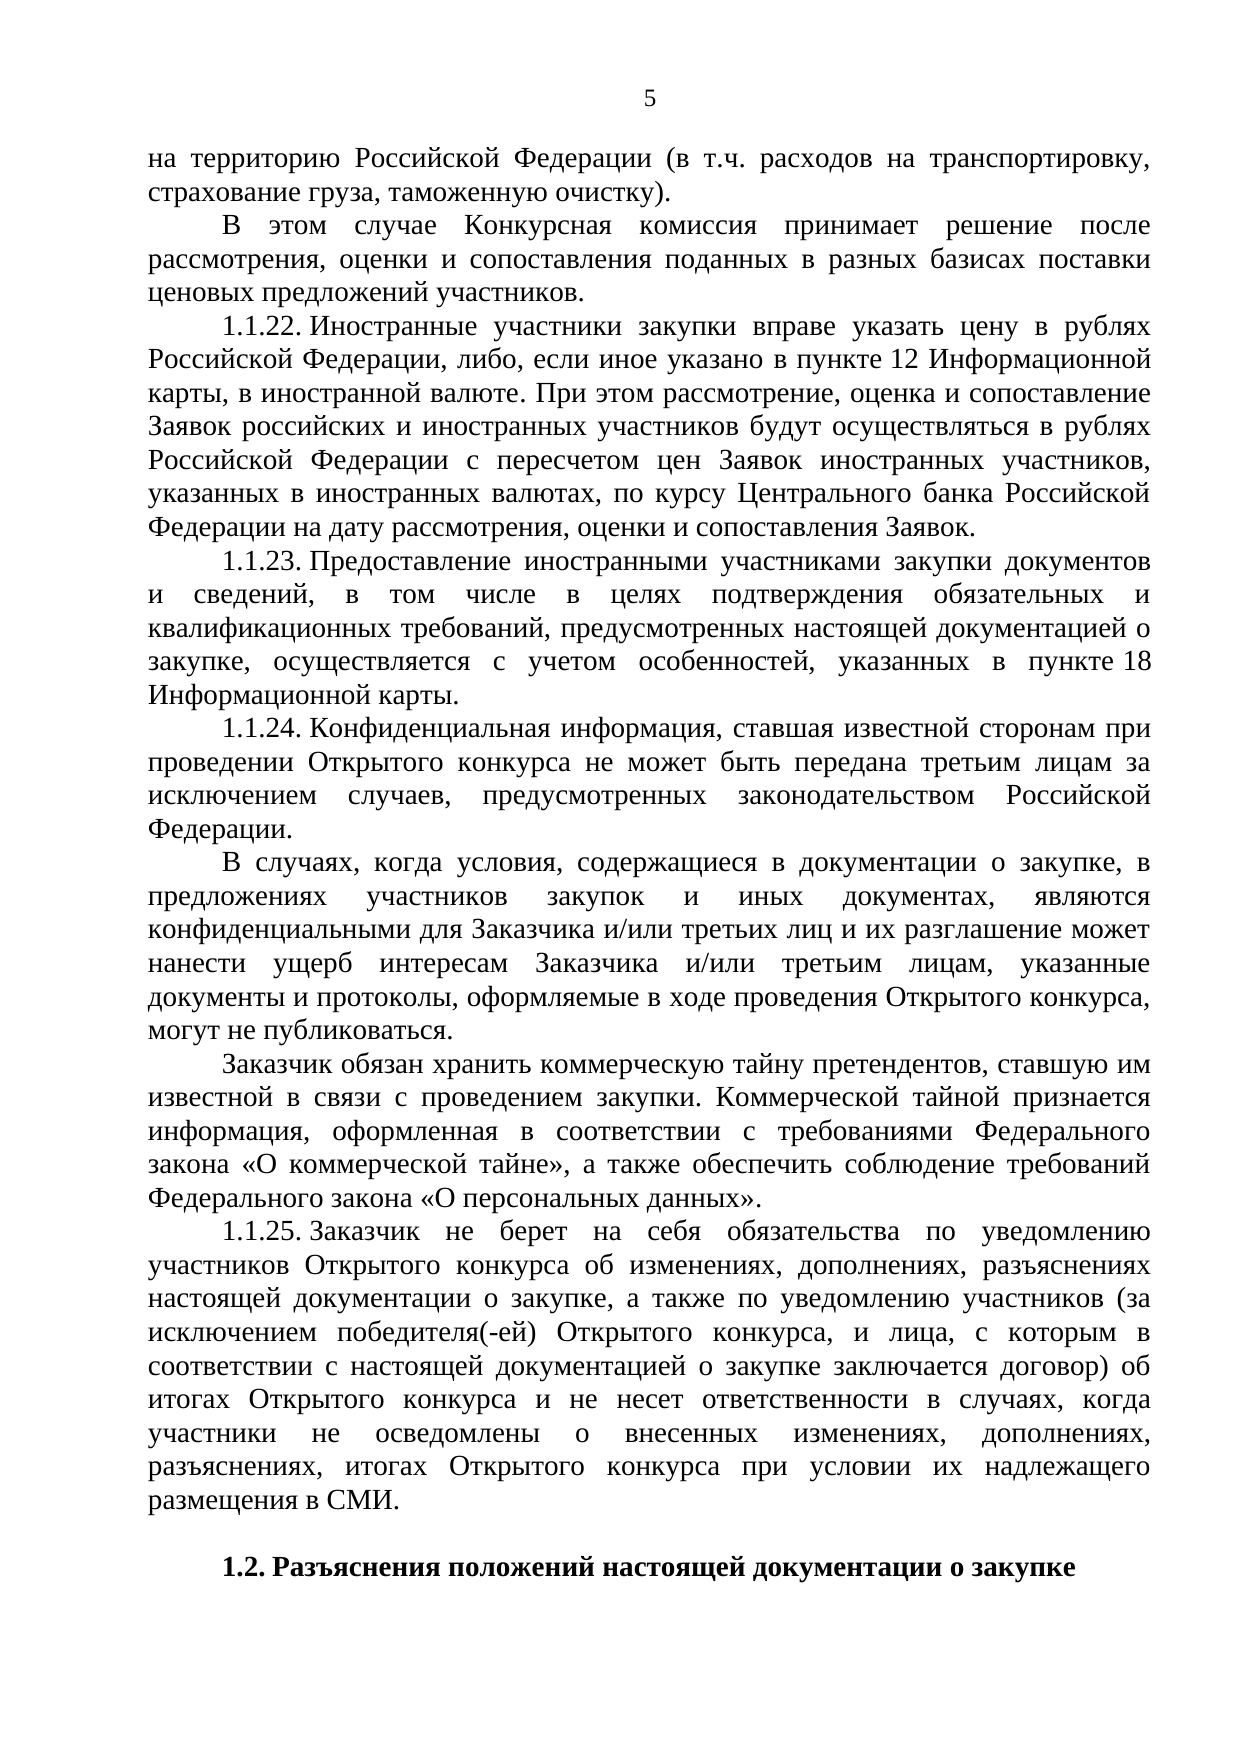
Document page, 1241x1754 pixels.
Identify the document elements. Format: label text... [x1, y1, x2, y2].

list Конфиденциальная информация, ставшая известной сторонам при проведении Открытого конкурса не может быть передана третьим лицам за исключением случаев, предусмотренных законодательством Российской Федерации. [148, 710, 1152, 844]
text Заказчик обязан хранить коммерческую тайну претендентов, ставшую им известной в связи с проведением закупки. Коммерческой тайной признается информация, оформленная в соответствии с требованиями Федерального закона «О коммерческой тайне», а также обеспечить соблюдение требований Федерального закона «О персональных данных». [148, 1046, 1152, 1213]
text В этом случае Конкурсная комиссия принимает решение после рассмотрения, оценки и сопоставления поданных в разных базисах поставки ценовых предложений участников. [148, 207, 1152, 308]
list Предоставление иностранными участниками закупки документов и сведений, в том числе в целях подтверждения обязательных и квалификационных требований, предусмотренных настоящей документацией о закупке, осуществляется с учетом особенностей, указанных в пункте 18 Информационной карты. [148, 543, 1152, 710]
list Разъяснения положений настоящей документации о закупке [148, 1549, 1152, 1582]
list Заказчик не берет на себя обязательства по уведомлению участников Открытого конкурса об изменениях, дополнениях, разъяснениях настоящей документации о закупке, а также по уведомлению участников (за исключением победителя(-ей) Открытого конкурса, и лица, с которым в соответствии с настоящей документацией о закупке заключается договор) об итогах Открытого конкурса и не несет ответственности в случаях, когда участники не осведомлены о внесенных изменениях, дополнениях, разъяснениях, итогах Открытого конкурса при условии их надлежащего размещения в СМИ. [148, 1213, 1152, 1515]
text В случаях, когда условия, содержащиеся в документации о закупке, в предложениях участников закупок и иных документах, являются конфиденциальными для Заказчика и/или третьих лиц и их разглашение может нанести ущерб интересам Заказчика и/или третьим лицам, указанные документы и протоколы, оформляемые в ходе проведения Открытого конкурса, могут не публиковаться. [148, 844, 1152, 1046]
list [148, 140, 1152, 207]
list Иностранные участники закупки вправе указать цену в рублях Российской Федерации, либо, если иное указано в пункте 12 Информационной карты, в иностранной валюте. При этом рассмотрение, оценка и сопоставление Заявок российских и иностранных участников будут осуществляться в рублях Российской Федерации с пересчетом цен Заявок иностранных участников, указанных в иностранных валютах, по курсу Центрального банка Российской Федерации на дату рассмотрения, оценки и сопоставления Заявок. [148, 308, 1152, 543]
